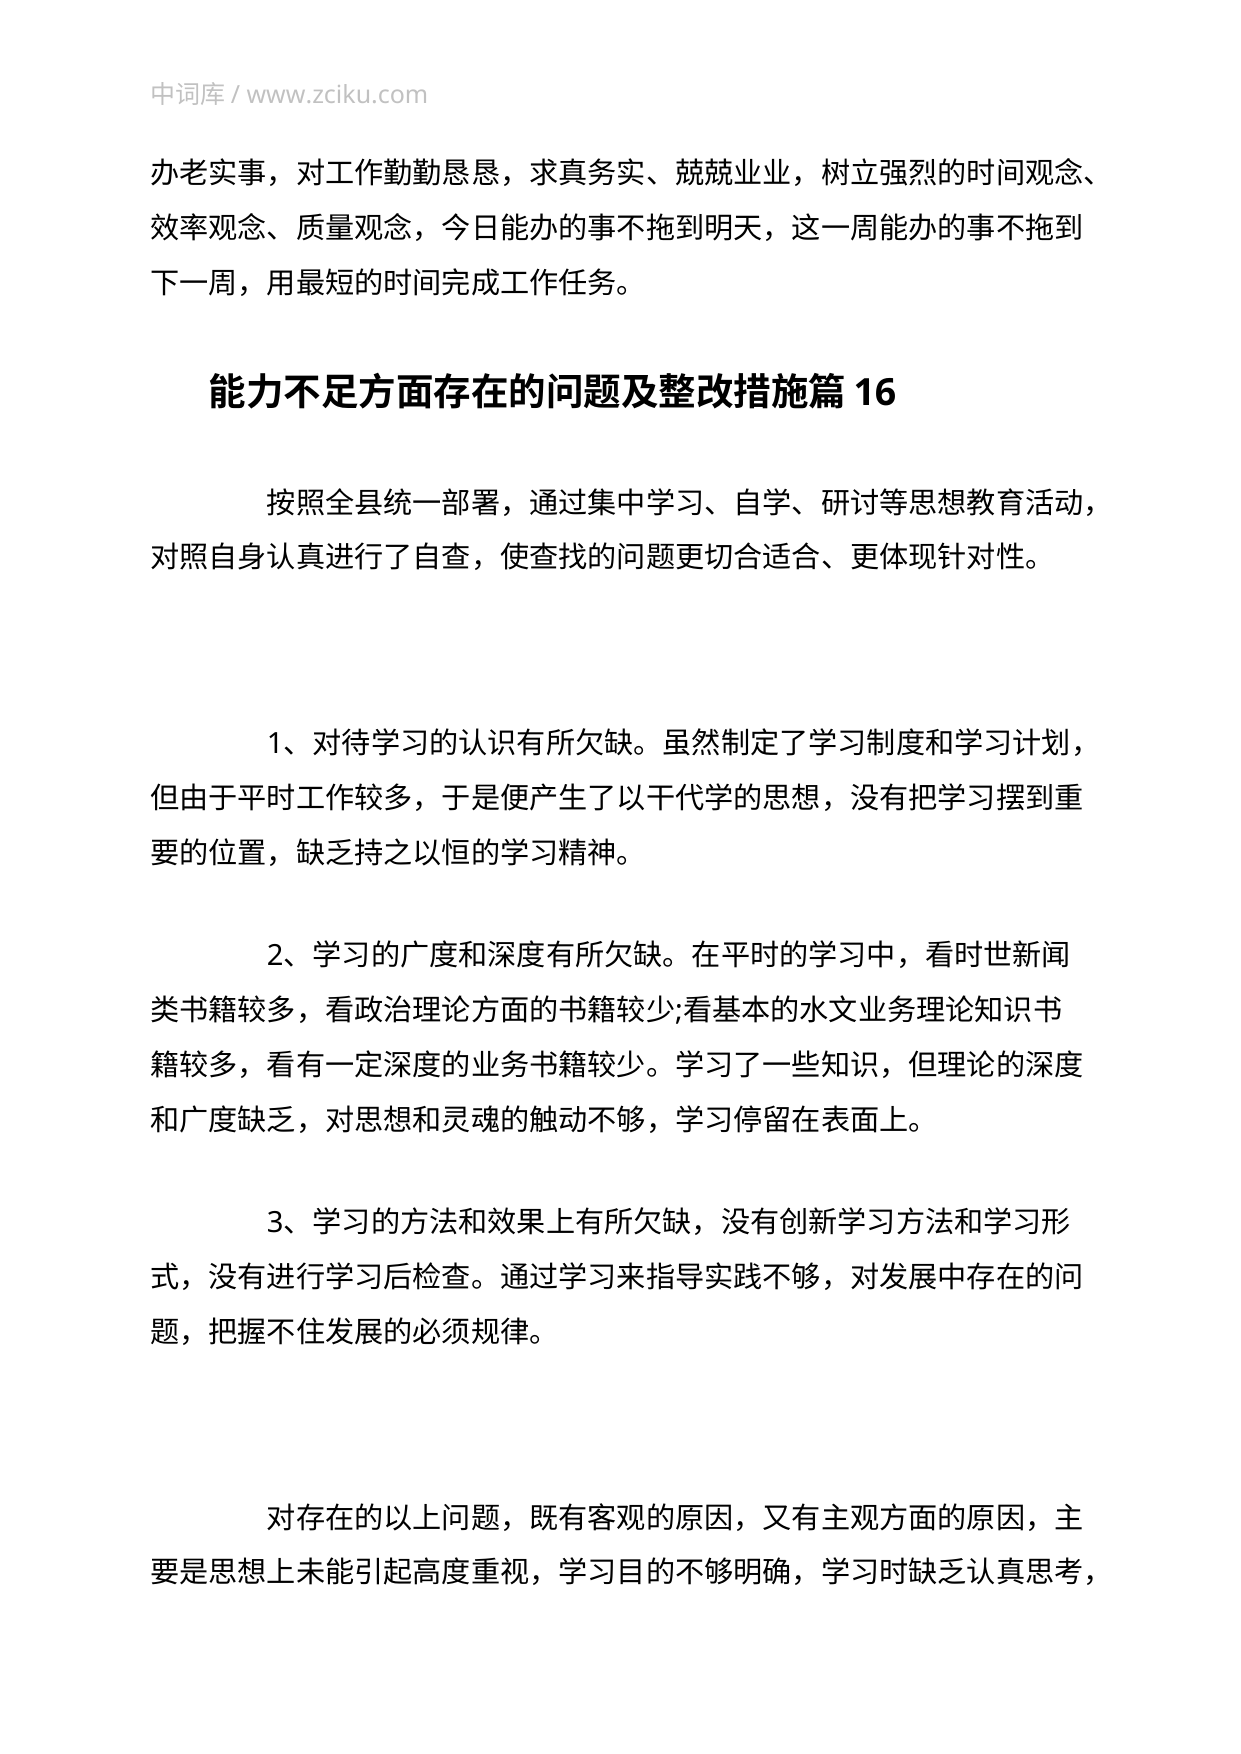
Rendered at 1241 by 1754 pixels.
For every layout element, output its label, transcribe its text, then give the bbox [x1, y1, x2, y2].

text 3、学习的方法和效果上有所欠缺，没有创新学习方法和学习形式，没有进行学习后检查。通过学习来指导实践不够，对发展中存在的问题，把握不住发展的必须规律。 [150, 1198, 1090, 1351]
text 能力不足方面存在的问题及整改措施篇16 [150, 362, 1090, 416]
text 1、对待学习的认识有所欠缺。虽然制定了学习制度和学习计划，但由于平时工作较多，于是便产生了以干代学的思想，没有把学习摆到重要的位置，缺乏持之以恒的学习精神。 [150, 720, 1090, 872]
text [150, 1494, 1090, 1591]
text 2、学习的广度和深度有所欠缺。在平时的学习中，看时世新闻类书籍较多，看政治理论方面的书籍较少;看基本的水文业务理论知识书籍较多，看有一定深度的业务书籍较少。学习了一些知识，但理论的深度和广度缺乏，对思想和灵魂的触动不够，学习停留在表面上。 [150, 932, 1090, 1139]
text 按照全县统一部署，通过集中学习、自学、研讨等思想教育活动，对照自身认真进行了自查，使查找的问题更切合适合、更体现针对性。 [150, 479, 1090, 576]
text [150, 150, 1090, 302]
